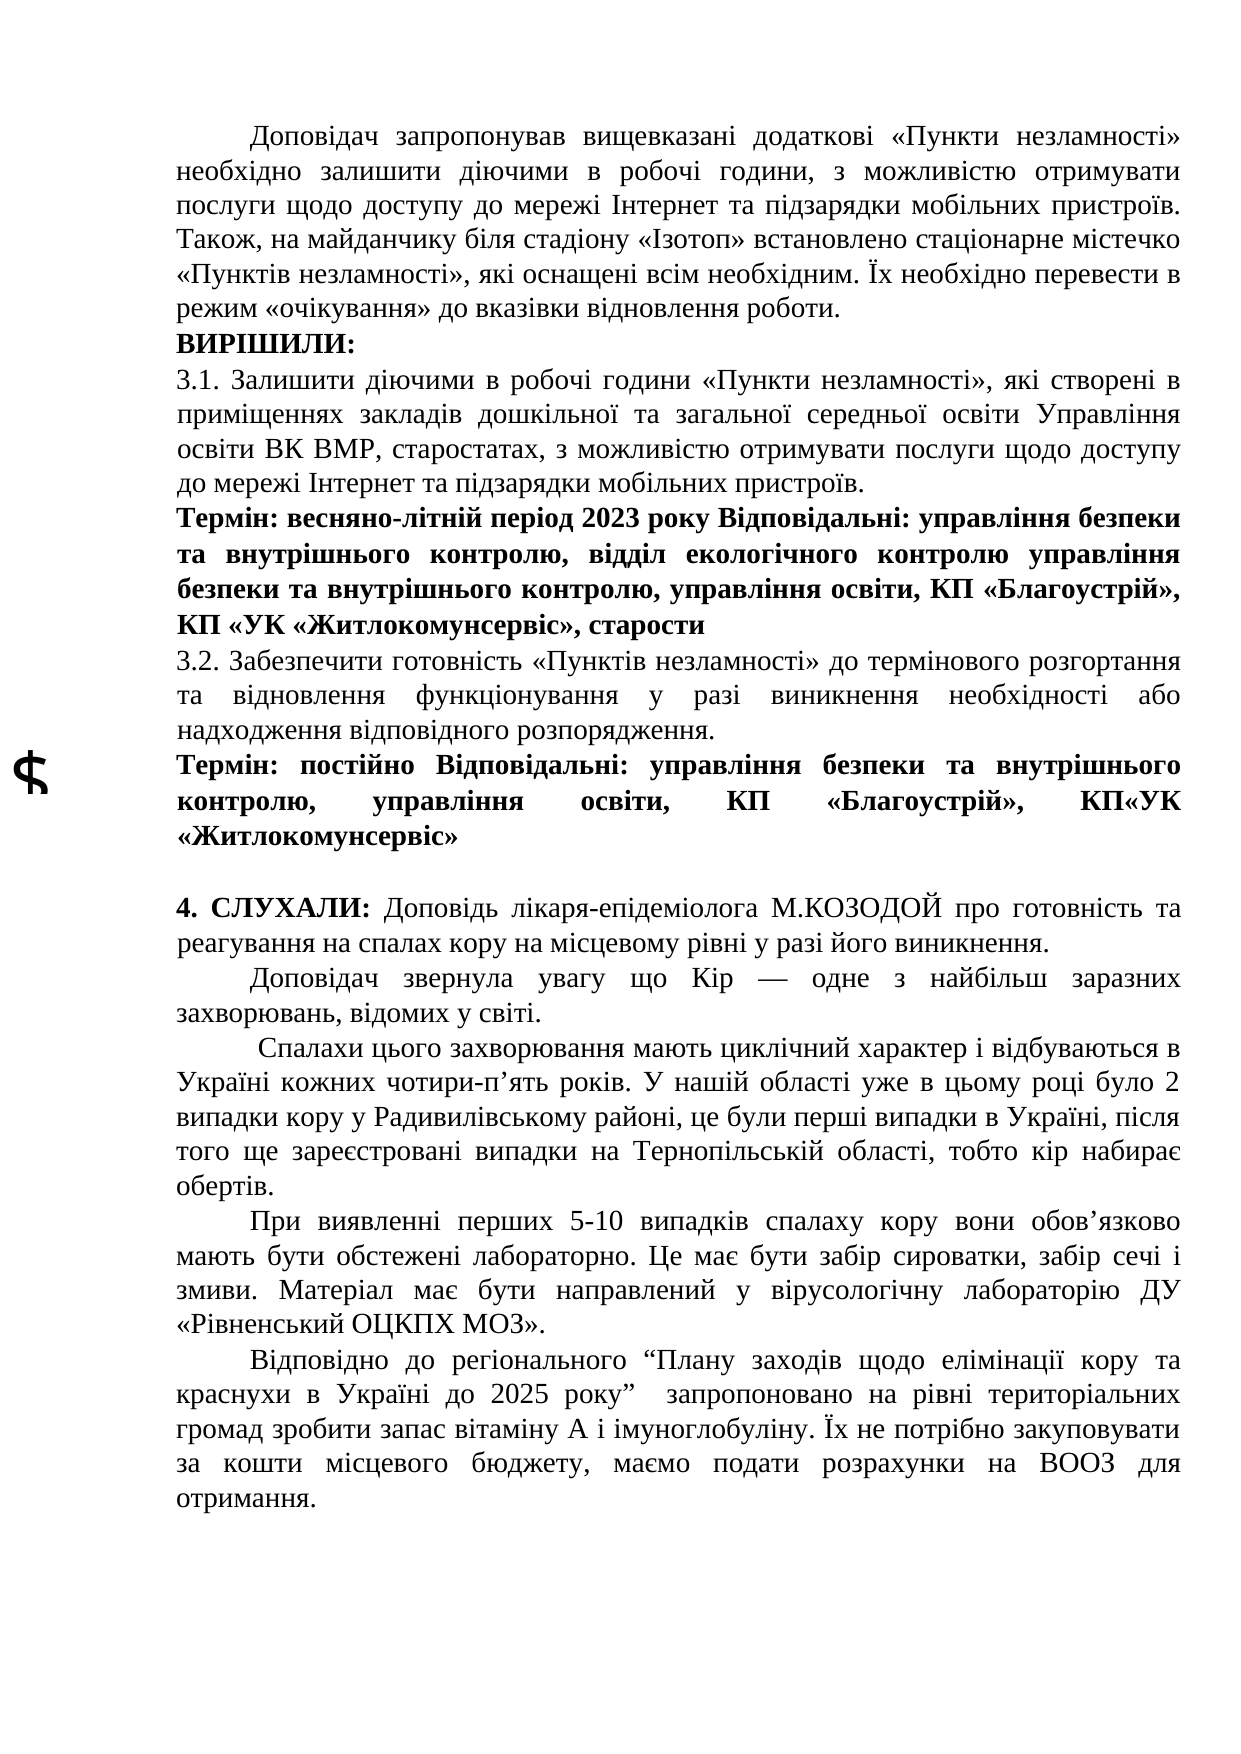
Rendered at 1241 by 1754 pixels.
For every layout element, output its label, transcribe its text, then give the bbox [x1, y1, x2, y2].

text ВИРІШИЛИ: [176, 326, 1182, 359]
subtitle Термін: постійно Відповідальні: управління безпеки та внутрішнього контролю, управління освіти, КП «Благоустрій», КП«УК «Житлокомунсервіс» [176, 747, 1182, 852]
text 4. СЛУХАЛИ: Доповідь лікаря-епідеміолога М.КОЗОДОЙ про готовність та реагування на спалах кору на місцевому рівні у разі його виникнення. [176, 890, 1182, 958]
text 3.2. Забезпечити готовність «Пунктів незламності» до термінового розгортання та відновлення функціонування у разі виникнення необхідності або надходження відповідного розпорядження. [176, 643, 1182, 746]
text Відповідно до регіонального “Плану заходів щодо елімінації кору та краснухи в Україні до 2025 року” запропоновано на рівні територіальних громад зробити запас вітаміну А і імуноглобуліну. Їх не потрібно закуповувати за кошти місцевого бюджету, маємо подати розрахунки на ВООЗ для отримання. [176, 1342, 1182, 1513]
text 3.1. Залишити діючими в робочі години «Пункти незламності», які створені в приміщеннях закладів дошкільної та загальної середньої освіти Управління освіти ВК ВМР, старостатах, з можливістю отримувати послуги щодо доступу до мережі Інтернет та підзарядки мобільних пристроїв. [176, 362, 1182, 499]
text При виявленні перших 5-10 випадків спалаху кору вони обов’язково мають бути обстежені лабораторно. Це має бути забір сироватки, забір сечі і змиви. Матеріал має бути направлений у вірусологічну лабораторію ДУ «Рівненський ОЦКПХ МОЗ». [176, 1203, 1182, 1340]
text Доповідач звернула увагу що Кір — одне з найбільш заразних захворювань, відомих у світі. [176, 960, 1182, 1028]
text Доповідач запропонував вищевказані додаткові «Пункти незламності» необхідно залишити діючими в робочі години, з можливістю отримувати послуги щодо доступу до мережі Інтернет та підзарядки мобільних пристроїв. Також, на майданчику біля стадіону «Ізотоп» встановлено стаціонарне містечко «Пунктів незламності», які оснащені всім необхідним. Їх необхідно перевести в режим «очікування» до вказівки відновлення роботи. [176, 118, 1182, 324]
subtitle Термін: весняно-літній період 2023 року Відповідальні: управління безпеки та внутрішнього контролю, відділ екологічного контролю управління безпеки та внутрішнього контролю, управління освіти, КП «Благоустрій», КП «УК «Житлокомунсервіс», старости [176, 501, 1182, 641]
text Спалахи цього захворювання мають циклічний характер і відбуваються в Україні кожних чотири-п’ять років. У нашій області уже в цьому році було 2 випадки кору у Радивилівському районі, це були перші випадки в Україні, після того ще зареєстровані випадки на Тернопільській області, тобто кір набирає обертів. [176, 1030, 1182, 1201]
